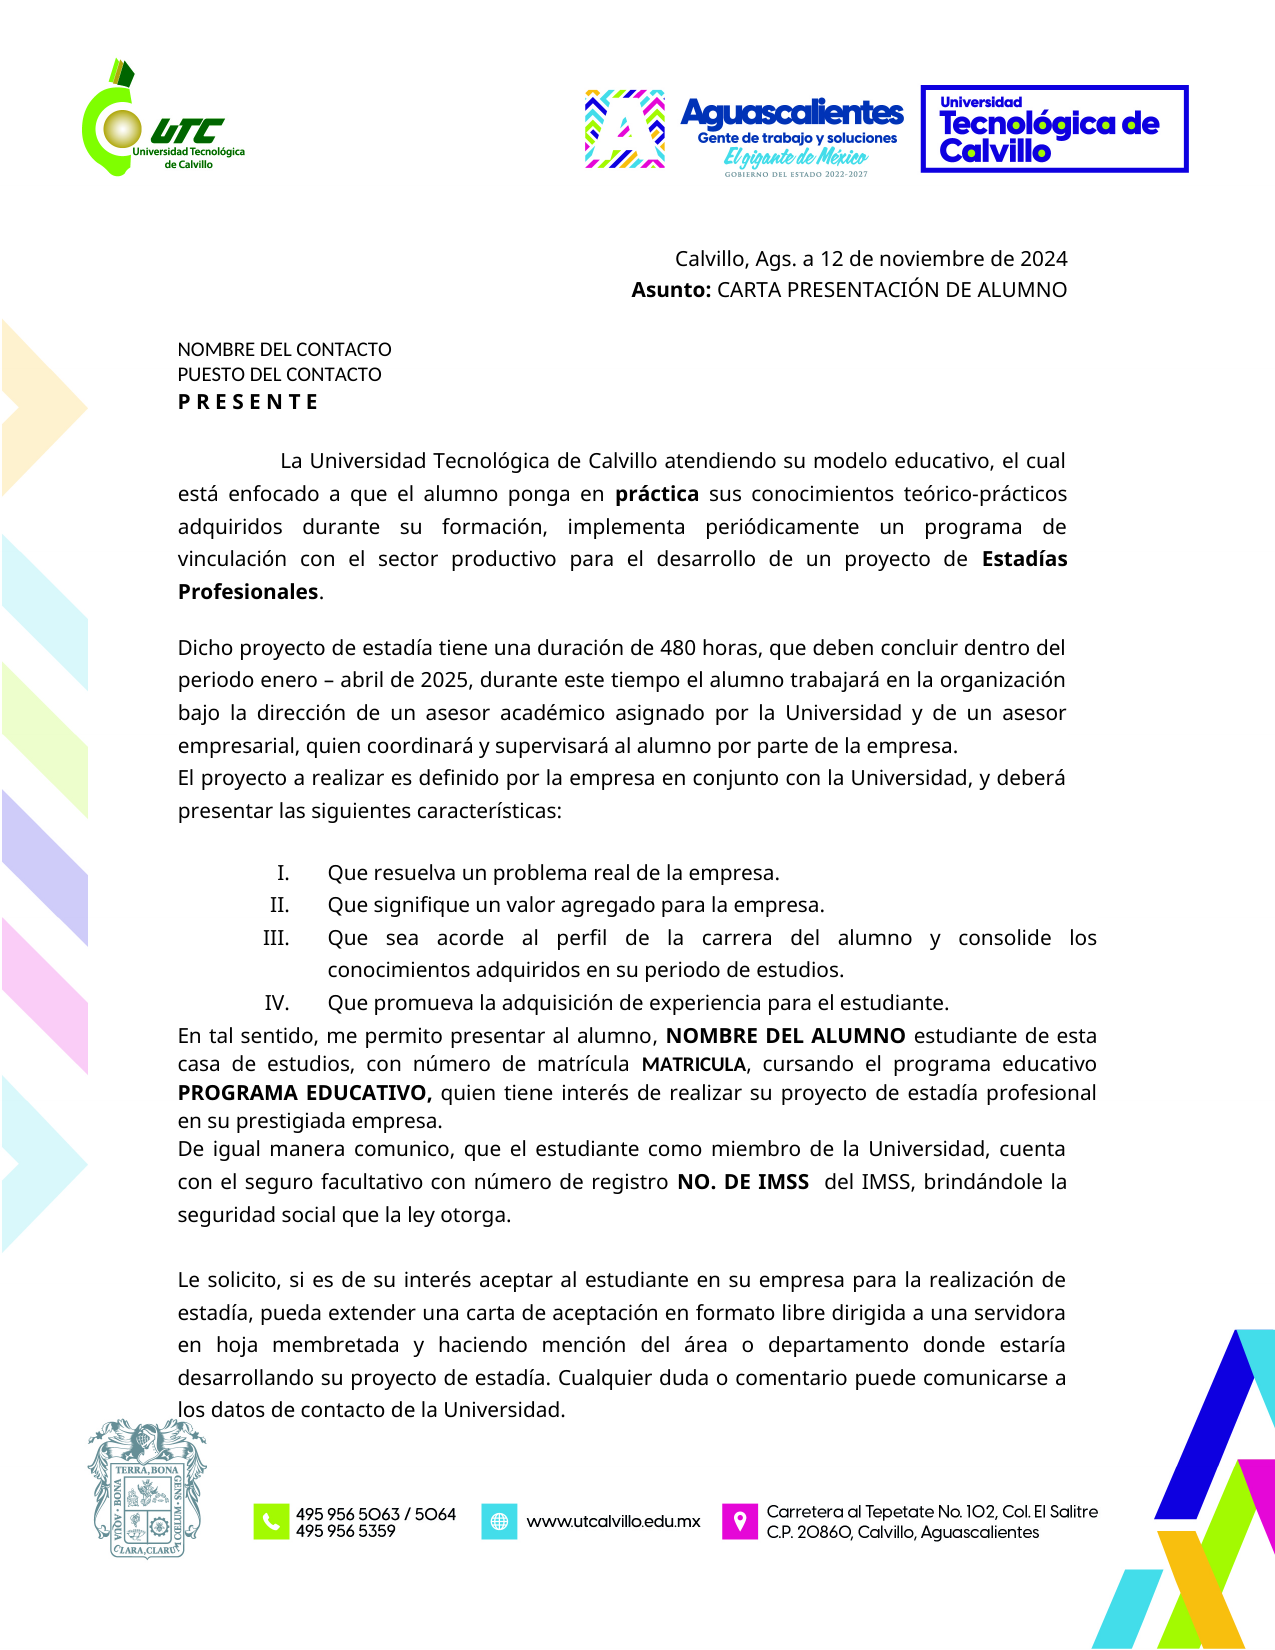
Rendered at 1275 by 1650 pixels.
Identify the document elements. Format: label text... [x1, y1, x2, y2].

text De igual manera comunico, que el estudiante como miembro de la Universidad, cuenta con el seguro facultativo con número de registro del IMSS, brindándole la seguridad social que la ley otorga. [177, 1134, 1068, 1228]
list Que resuelva un problema real de la empresa. [290, 858, 1098, 886]
text Dicho proyecto de estadía tiene una duración de 480 horas, que deben concluir dentro del periodo enero – abril de 2025, durante este tiempo el alumno trabajará en la organización bajo la dirección de un asesor académico asignado por la Universidad y de un asesor empresarial, quien coordinará y supervisará al alumno por parte de la empresa. [177, 633, 1068, 759]
text En tal sentido, me permito presentar al alumno, estudiante de esta casa de estudios, con número de matrícula , cursando el programa educativo , quien tiene interés de realizar su proyecto de estadía profesional en su prestigiada empresa. [177, 1021, 1098, 1134]
text Le solicito, si es de su interés aceptar al estudiante en su empresa para la realización de estadía, pueda extender una carta de aceptación en formato libre dirigida a una servidora en hoja membretada y haciendo mención del área o departamento donde estaría desarrollando su proyecto de estadía. Cualquier duda o comentario puede comunicarse a los datos de contacto de la Universidad. [177, 1265, 1068, 1424]
text Asunto: CARTA PRESENTACIÓN DE ALUMNO [177, 275, 1068, 303]
list Que promueva la adquisición de experiencia para el estudiante. [290, 988, 1098, 1017]
text P R E S E N T E [177, 387, 1068, 415]
text La Universidad Tecnológica de Calvillo atendiendo su modelo educativo, el cual está enfocado a que el alumno ponga en práctica sus conocimientos teórico-prácticos adquiridos durante su formación, implementa periódicamente un programa de vinculación con el sector productivo para el desarrollo de un proyecto de Estadías Profesionales. [177, 447, 1068, 605]
text Calvillo, Ags. a [177, 244, 1068, 273]
picture [0, 3, 1275, 1649]
text El proyecto a realizar es definido por la empresa en conjunto con la Universidad, y deberá presentar las siguientes características: [177, 763, 1068, 824]
list Que sea acorde al perfil de la carrera del alumno y consolide los conocimientos adquiridos en su periodo de estudios. [290, 923, 1098, 984]
list Que signifique un valor agregado para la empresa. [290, 890, 1098, 919]
